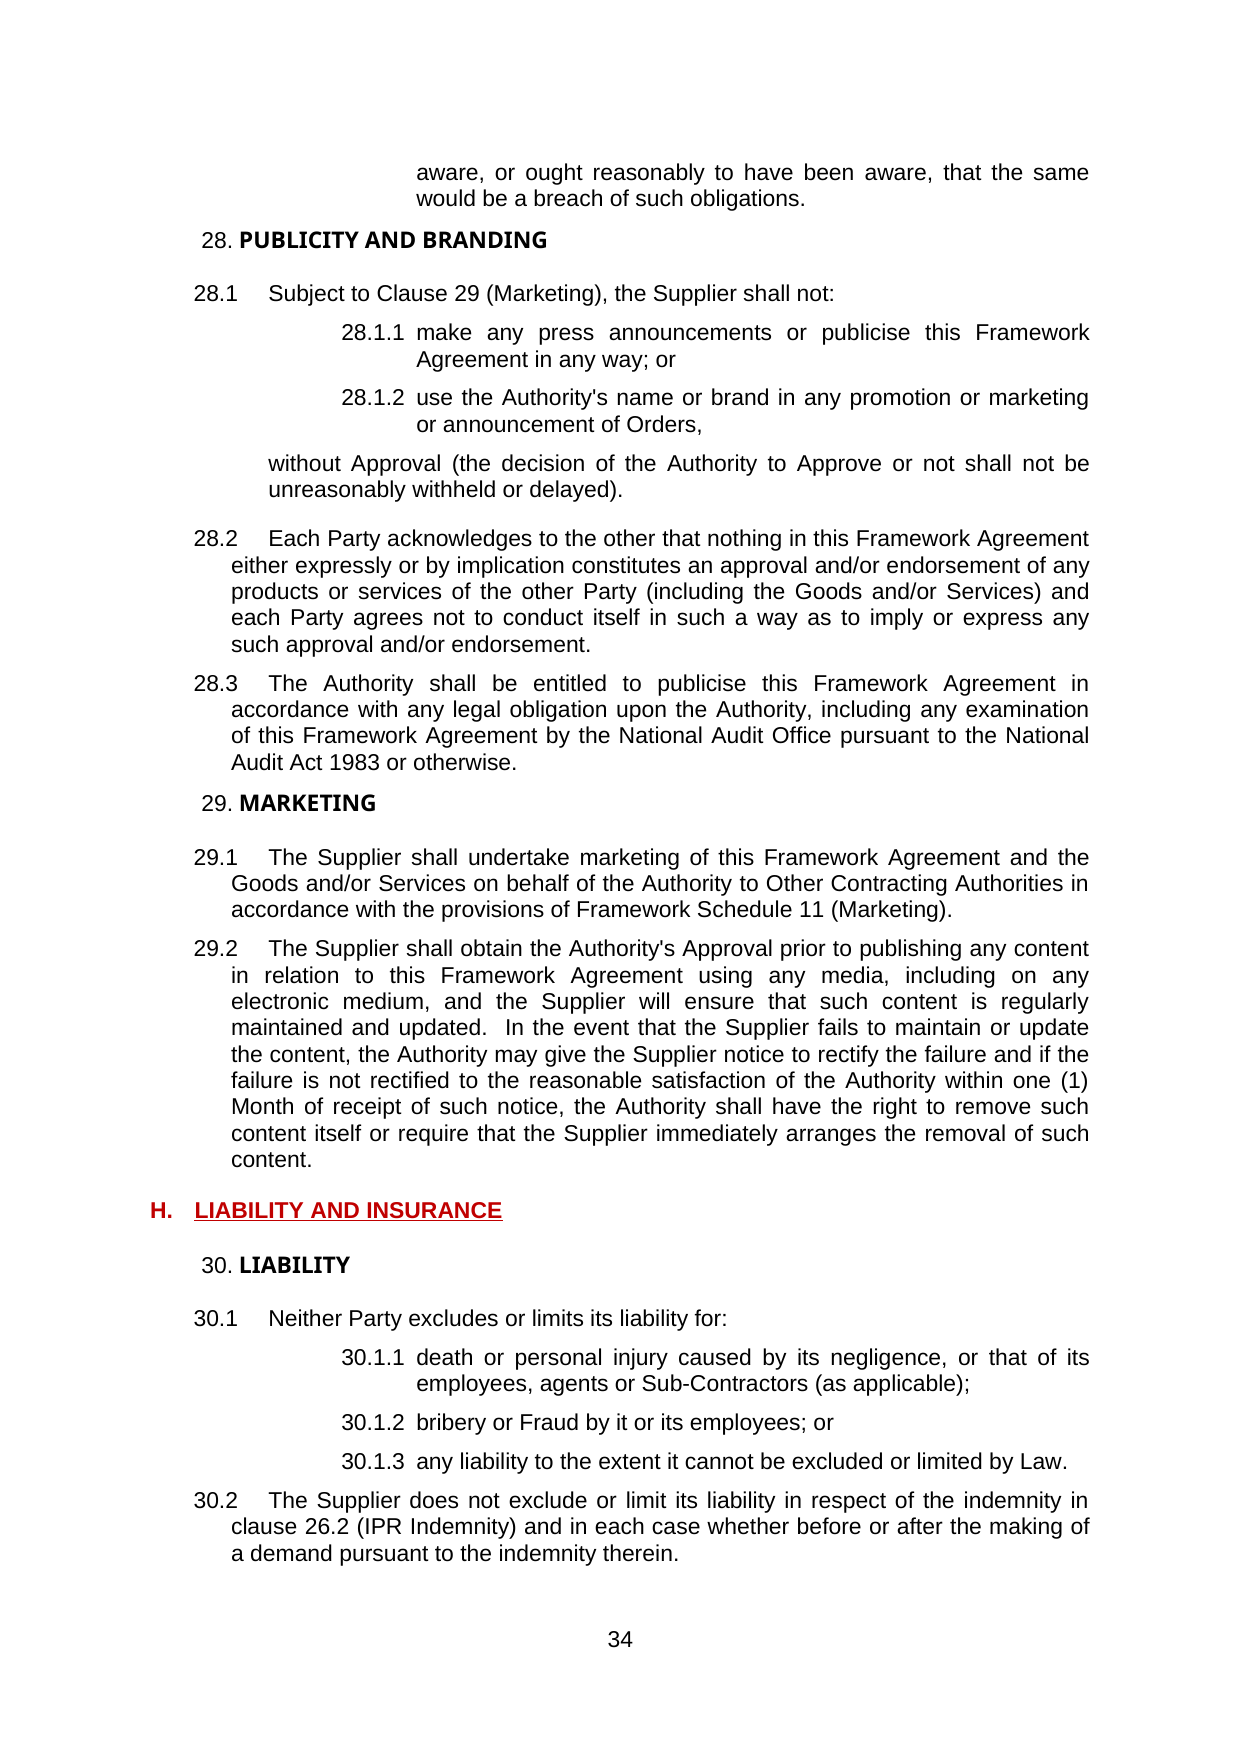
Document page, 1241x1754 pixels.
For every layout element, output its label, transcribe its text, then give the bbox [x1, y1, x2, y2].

text use the Authority's name or brand in any promotion or marketing or announcement of Orders, [341, 384, 1090, 437]
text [341, 159, 1090, 212]
subtitle PUBLICITY AND BRANDING [201, 224, 1090, 255]
text The Authority shall be entitled to publicise this Framework Agreement in accordance with any legal obligation upon the Authority, including any examination of this Framework Agreement by the National Audit Office pursuant to the National Audit Act 1983 or otherwise. [193, 669, 1090, 775]
subtitle MARKETING [201, 787, 1090, 819]
text death or personal injury caused by its negligence, or that of its employees, agents or Sub-Contractors (as applicable); [341, 1344, 1090, 1397]
text any liability to the extent it cannot be excluded or limited by Law. [341, 1448, 1090, 1474]
text make any press announcements or publicise this Framework Agreement in any way; or [341, 319, 1090, 372]
text Neither Party excludes or limits its liability for: [193, 1305, 1090, 1331]
subtitle LIABILITY AND INSURANCE [150, 1197, 1090, 1224]
text The Supplier shall obtain the Authority's Approval prior to publishing any content in relation to this Framework Agreement using any media, including on any electronic medium, and the Supplier will ensure that such content is regularly maintained and updated. In the event that the Supplier fails to maintain or update the content, the Authority may give the Supplier notice to rectify the failure and if the failure is not rectified to the reasonable satisfaction of the Authority within one (1) Month of receipt of such notice, the Authority shall have the right to remove such content itself or require that the Supplier immediately arranges the removal of such content. [193, 935, 1090, 1172]
subtitle LIABILITY [201, 1249, 1090, 1280]
text bribery or Fraud by it or its employees; or [341, 1409, 1090, 1435]
text without Approval (the decision of the Authority to Approve or not shall not be unreasonably withheld or delayed). [268, 449, 1090, 502]
text The Supplier does not exclude or limit its liability in respect of the indemnity in clause 26.2 (IPR Indemnity) and in each case whether before or after the making of a demand pursuant to the indemnity therein. [193, 1487, 1090, 1566]
text Subject to Clause 29 (Marketing), the Supplier shall not: [193, 280, 1090, 307]
text Each Party acknowledges to the other that nothing in this Framework Agreement either expressly or by implication constitutes an approval and/or endorsement of any products or services of the other Party (including the Goods and/or Services) and each Party agrees not to conduct itself in such a way as to imply or express any such approval and/or endorsement. [193, 525, 1090, 657]
text The Supplier shall undertake marketing of this Framework Agreement and the Goods and/or Services on behalf of the Authority to Other Contracting Authorities in accordance with the provisions of Framework Schedule 11 (Marketing). [193, 844, 1090, 923]
